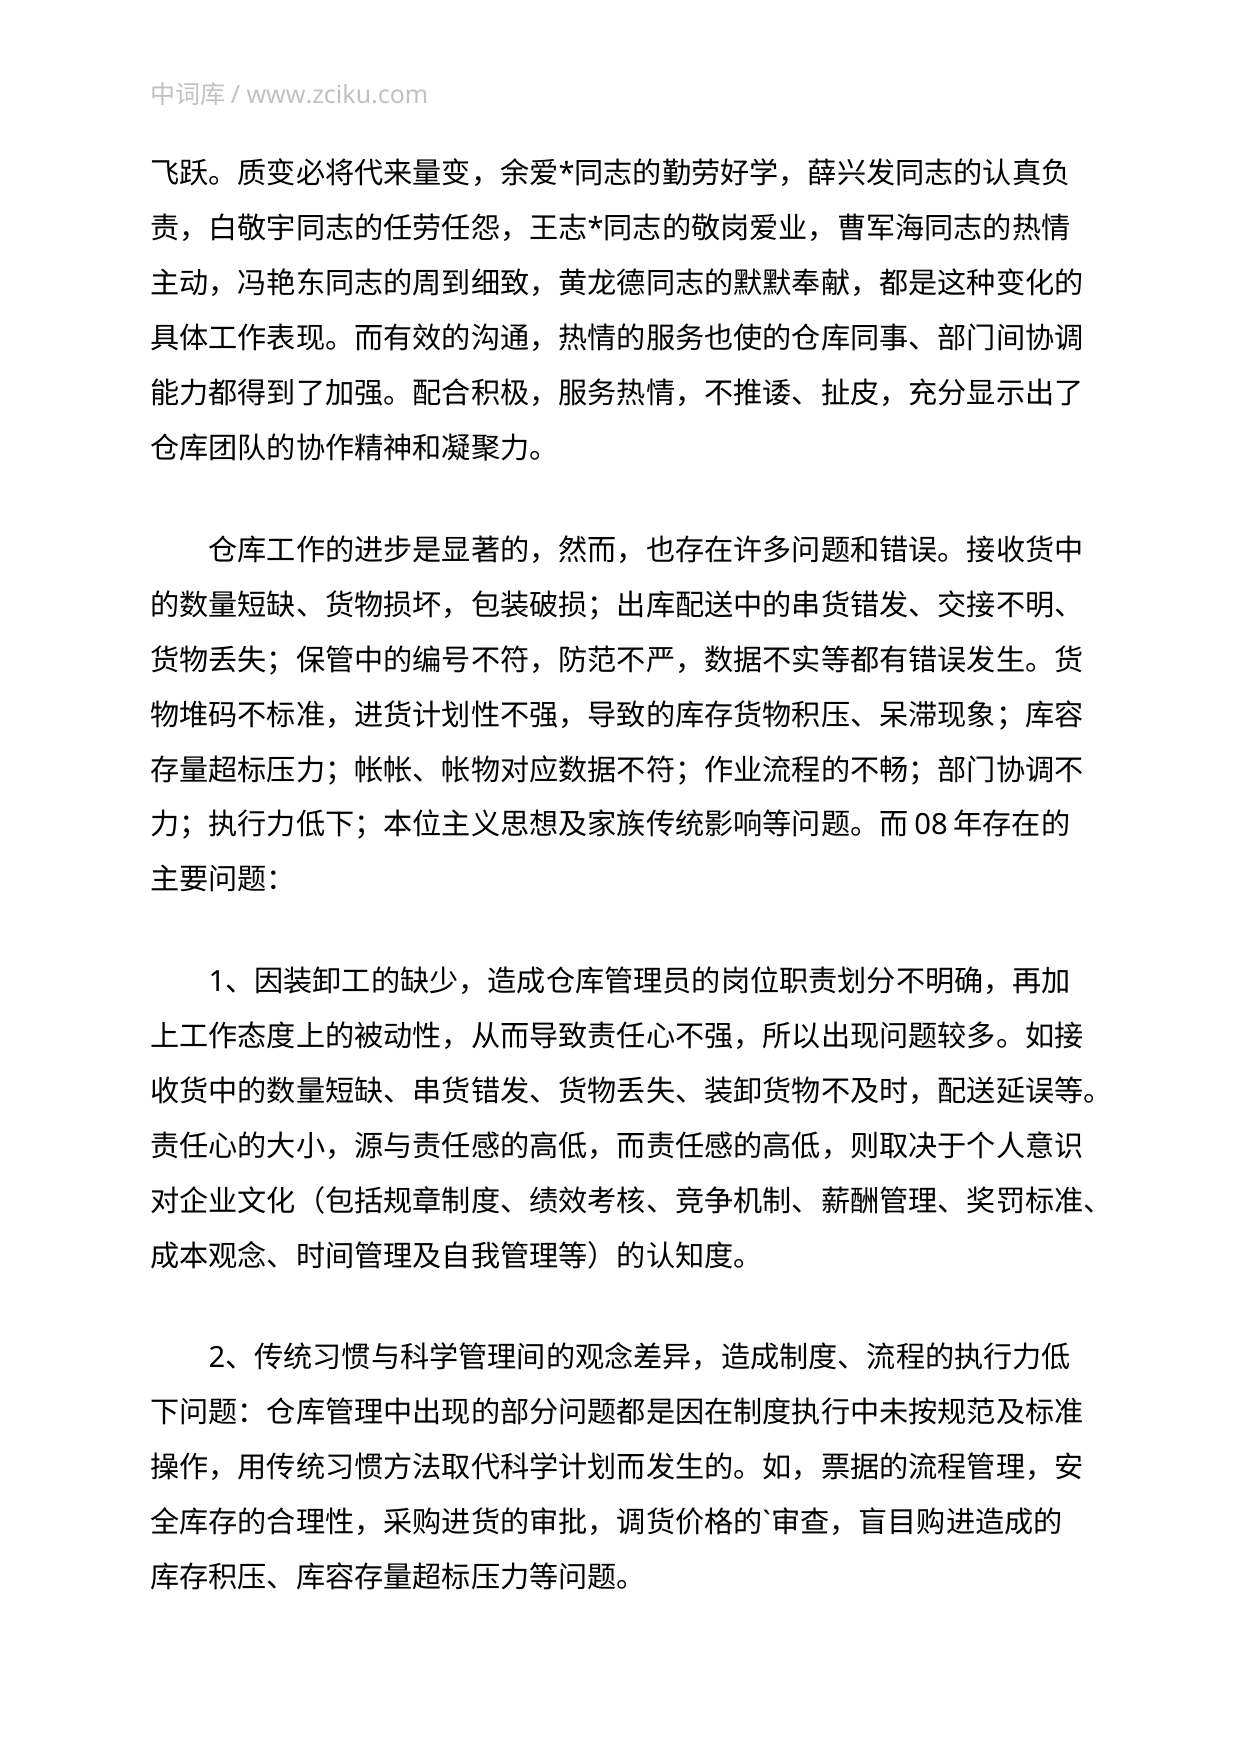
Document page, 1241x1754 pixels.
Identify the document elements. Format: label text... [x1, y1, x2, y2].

text 仓库工作的进步是显著的，然而，也存在许多问题和错误。接收货中的数量短缺、货物损坏，包装破损；出库配送中的串货错发、交接不明、货物丢失；保管中的编号不符，防范不严，数据不实等都有错误发生。货物堆码不标准，进货计划性不强，导致的库存货物积压、呆滞现象；库容存量超标压力；帐帐、帐物对应数据不符；作业流程的不畅；部门协调不力；执行力低下；本位主义思想及家族传统影响等问题。而08年存在的主要问题： [150, 526, 1090, 898]
text 1、因装卸工的缺少，造成仓库管理员的岗位职责划分不明确，再加上工作态度上的被动性，从而导致责任心不强，所以出现问题较多。如接收货中的数量短缺、串货错发、货物丢失、装卸货物不及时，配送延误等。责任心的大小，源与责任感的高低，而责任感的高低，则取决于个人意识对企业文化（包括规章制度、绩效考核、竞争机制、薪酬管理、奖罚标准、成本观念、时间管理及自我管理等）的认知度。 [150, 958, 1090, 1274]
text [150, 150, 1090, 467]
text 2、传统习惯与科学管理间的观念差异，造成制度、流程的执行力低下问题：仓库管理中出现的部分问题都是因在制度执行中未按规范及标准操作，用传统习惯方法取代科学计划而发生的。如，票据的流程管理，安全库存的合理性，采购进货的审批，调货价格的`审查，盲目购进造成的库存积压、库容存量超标压力等问题。 [150, 1334, 1090, 1596]
